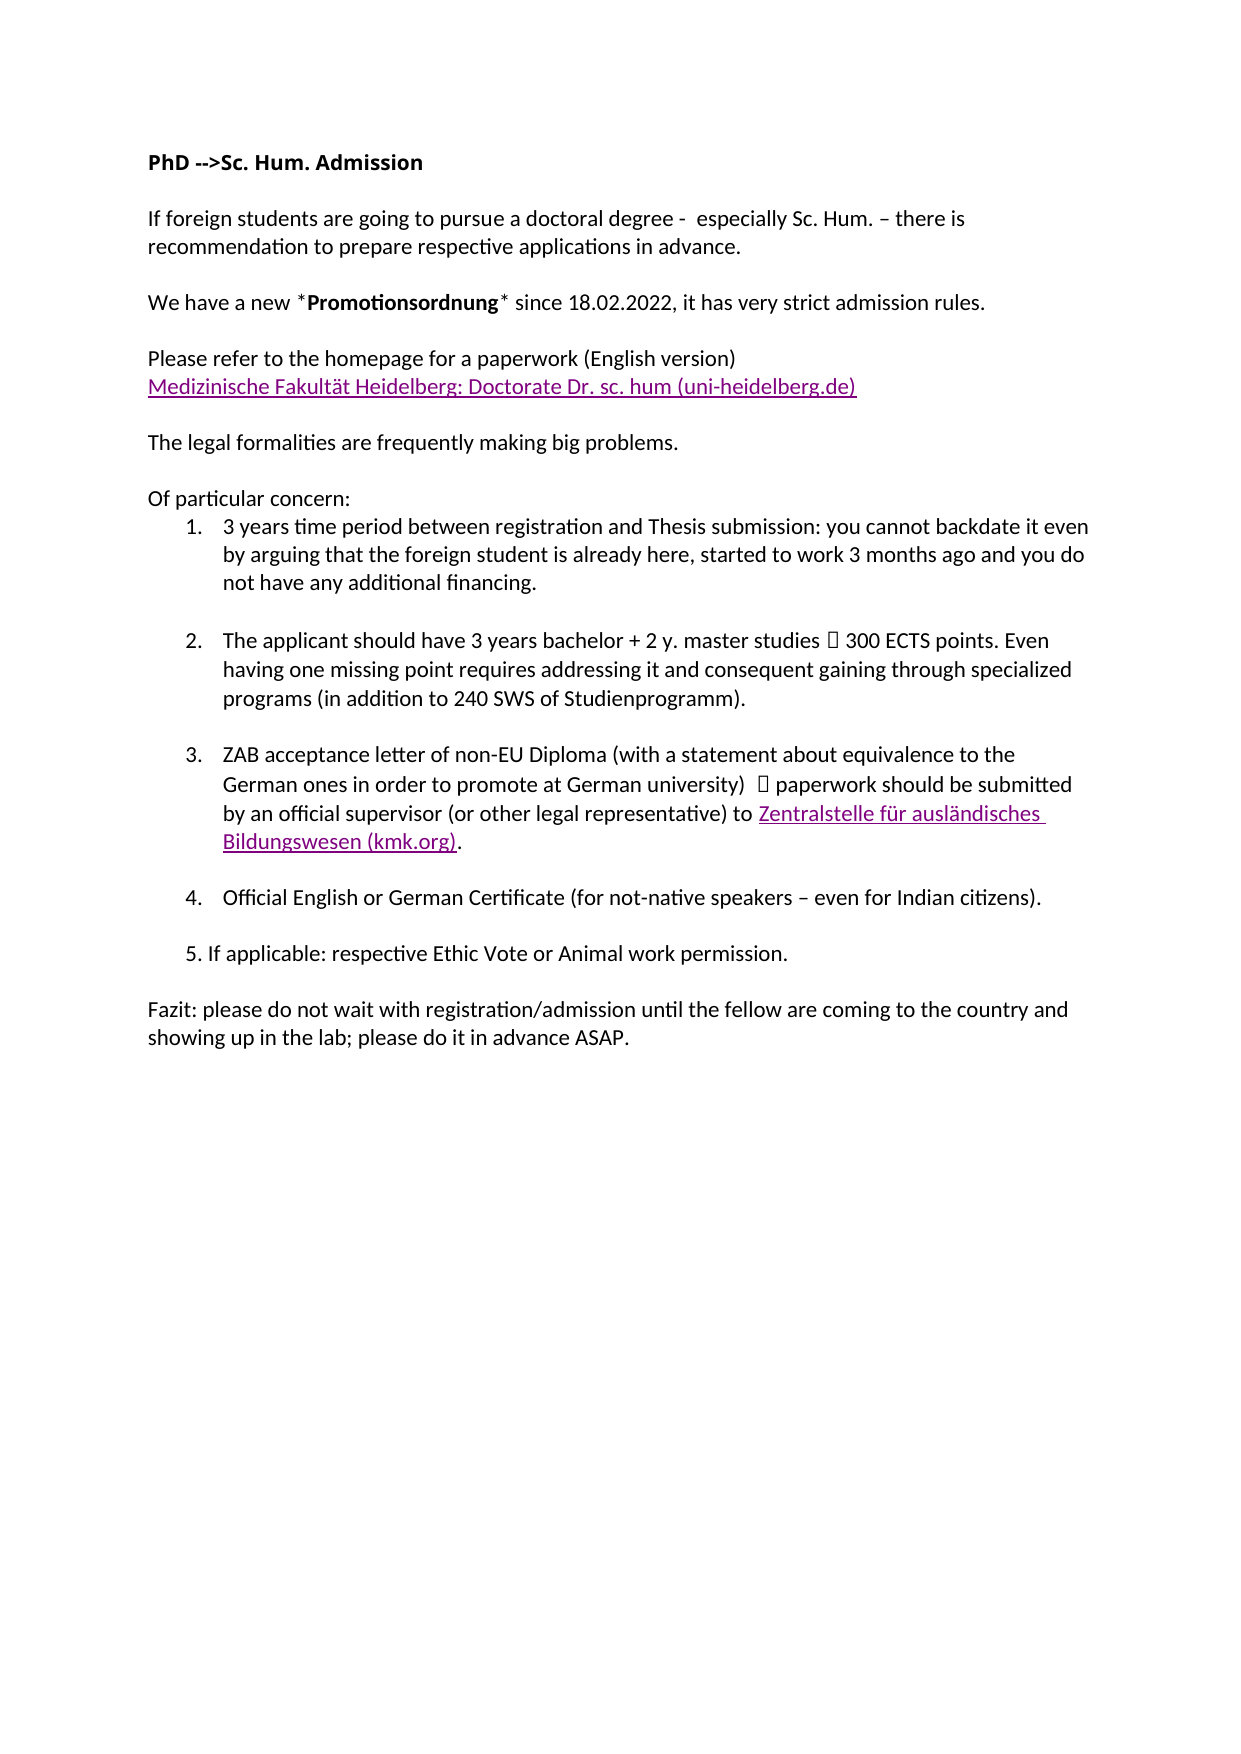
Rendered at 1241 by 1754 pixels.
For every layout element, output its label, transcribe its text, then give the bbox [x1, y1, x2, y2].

list ZAB acceptance letter of non-EU Diploma (with a statement about equivalence to the German ones in order to promote at German university)  paperwork should be submitted by an official supervisor (or other legal representative) to Zentralstelle für ausländisches Bildungswesen (kmk.org). [185, 740, 1093, 855]
list 3 years time period between registration and Thesis submission: you cannot backdate it even by arguing that the foreign student is already here, started to work 3 months ago and you do not have any additional financing. [185, 512, 1093, 596]
text 5. If applicable: respective Ethic Vote or Animal work permission. [185, 939, 1093, 967]
text Of particular concern: [148, 484, 1093, 512]
text We have a new *Promotionsordnung* since 18.02.2022, it has very strict admission rules. [148, 288, 1093, 316]
list Official English or German Certificate (for not-native speakers – even for Indian citizens). [185, 883, 1093, 911]
text If foreign students are going to pursue a doctoral degree - especially Sc. Hum. – there is recommendation to prepare respective applications in advance. [148, 204, 1093, 260]
list The applicant should have 3 years bachelor + 2 y. master studies  300 ECTS points. Even having one missing point requires addressing it and consequent gaining through specialized programs (in addition to 240 SWS of Studienprogramm). [185, 624, 1093, 712]
text Please refer to the homepage for a paperwork (English version) [148, 344, 1093, 372]
text The legal formalities are frequently making big problems. [148, 428, 1093, 456]
text Medizinische Fakultät Heidelberg: Doctorate Dr. sc. hum (uni-heidelberg.de) [148, 372, 1093, 400]
text PhD -->Sc. Hum. Admission [148, 148, 1093, 176]
text Fazit: please do not wait with registration/admission until the fellow are coming to the country and showing up in the lab; please do it in advance ASAP. [148, 995, 1093, 1051]
